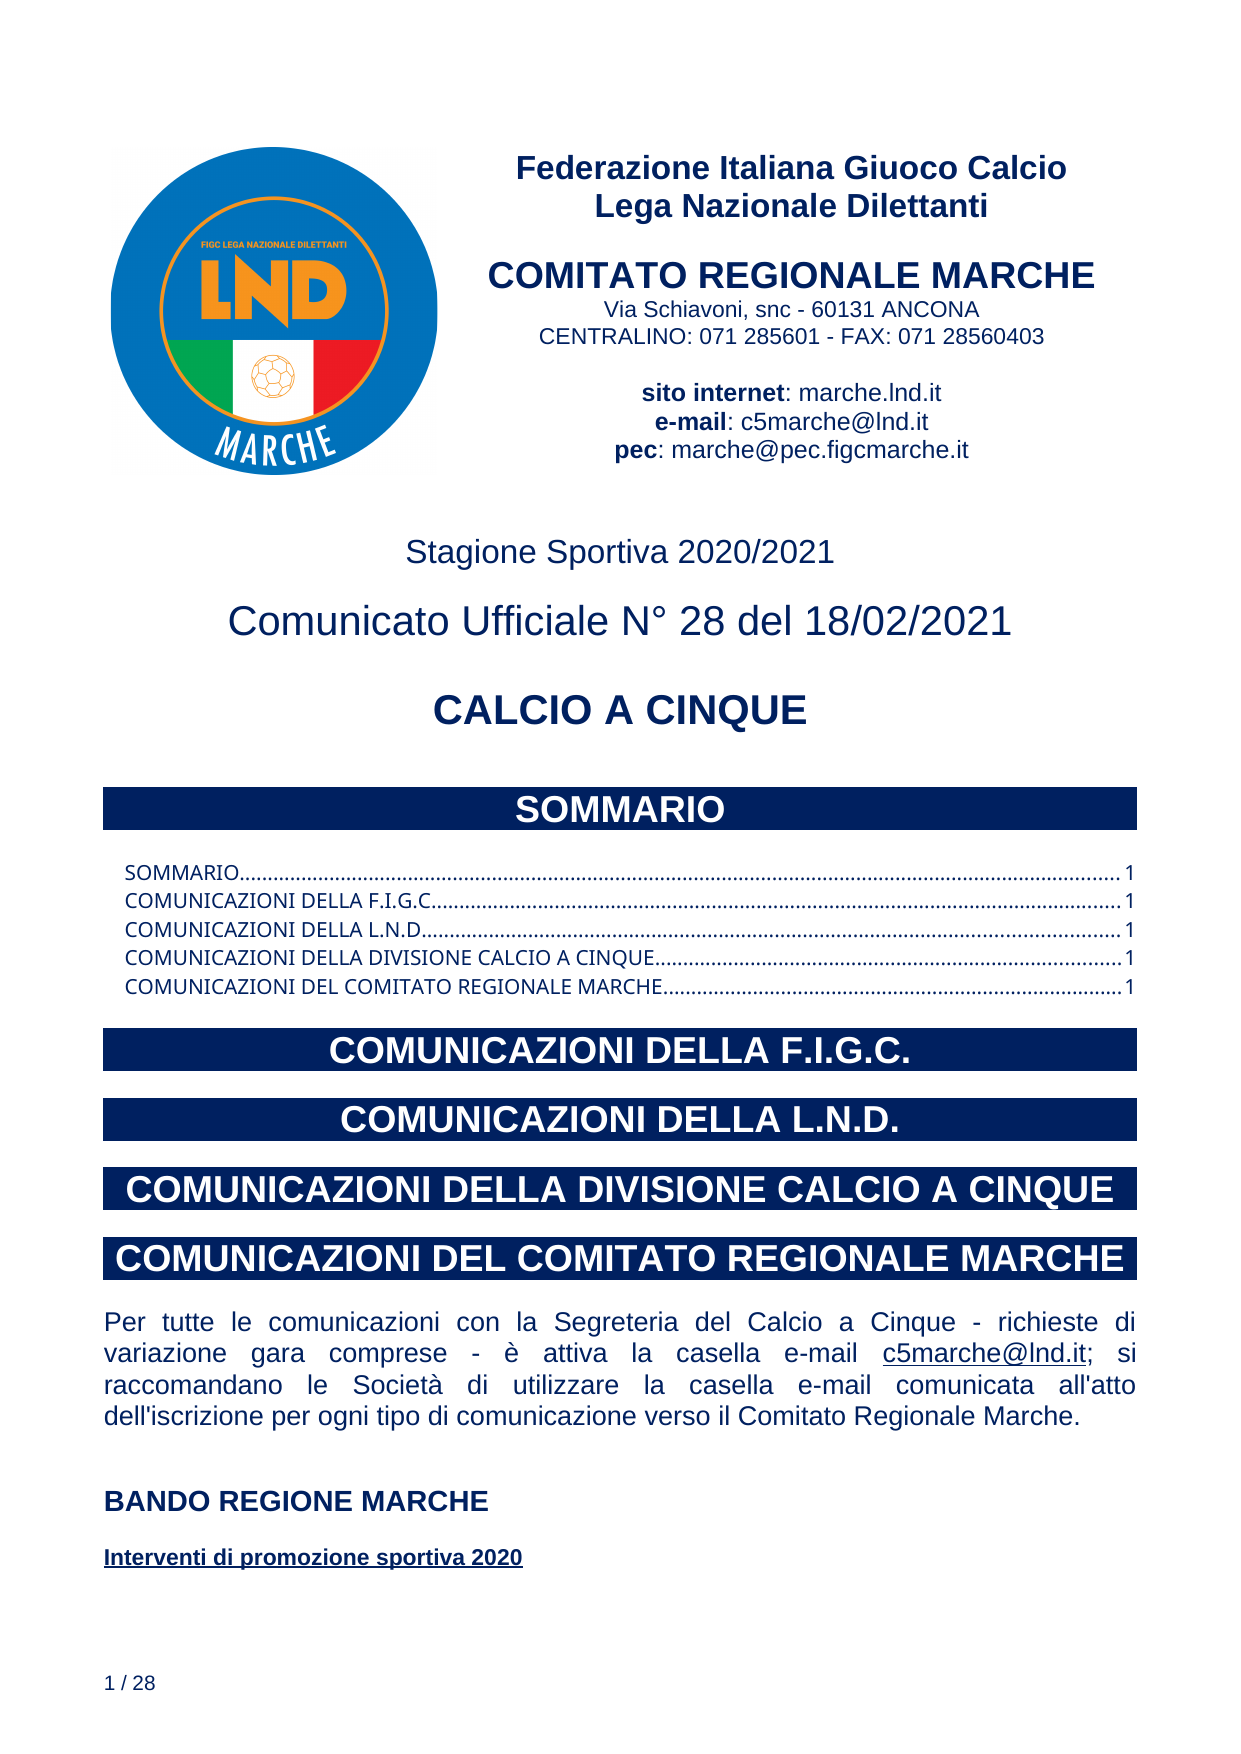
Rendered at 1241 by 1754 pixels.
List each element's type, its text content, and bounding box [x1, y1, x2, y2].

text Interventi di promozione sportiva 2020 [103, 1544, 1137, 1570]
text Per tutte le comunicazioni con la Segreteria del Calcio a Cinque - richieste di variazione gara comprese - è attiva la casella e-mail c5marche@lnd.it; si raccomandano le Società di utilizzare la casella e-mail comunicata all'atto dell'iscrizione per ogni tipo di comunicazione verso il Comitato Regionale Marche. [103, 1306, 1137, 1431]
text COMUNICAZIONI DEL COMITATO REGIONALE MARCHE 1 [124, 972, 1137, 1000]
text SOMMARIO 1 [124, 858, 1137, 886]
text COMUNICAZIONI DELLA F.I.G.C. [103, 1028, 1137, 1071]
text COMUNICAZIONI DELLA L.N.D. [103, 1098, 1137, 1141]
picture [110, 147, 438, 475]
text COMUNICAZIONI DELLA F.I.G.C. 1 [124, 886, 1137, 915]
text BANDO REGIONE MARCHE [103, 1484, 1137, 1517]
text COMUNICAZIONI DELLA L.N.D. 1 [124, 915, 1137, 943]
table_header Federazione Italiana Giuoco Calcio Lega Nazionale Dilettanti COMITATO REGIONALE MARCHE Via Schiavoni, snc - 60131 ANCONA CENTRALINO: 071 285601 - FAX: 071 28560403 sito internet: marche.lnd.it e-mail: c5marche@lnd.it pec: marche@pec.figcmarche.it [446, 148, 1137, 493]
text COMUNICAZIONI DELLA DIVISIONE CALCIO A CINQUE [103, 1167, 1137, 1210]
table_header [104, 148, 446, 493]
table_cell Stagione Sportiva 2020/2021 Comunicato Ufficiale N° 28 del 18/02/2021 [104, 494, 1137, 644]
text COMUNICAZIONI DEL COMITATO REGIONALE MARCHE [103, 1237, 1137, 1280]
text SOMMARIO [103, 787, 1137, 830]
text CALCIO A CINQUE [103, 686, 1137, 733]
text COMUNICAZIONI DELLA DIVISIONE CALCIO A CINQUE 1 [124, 943, 1137, 972]
